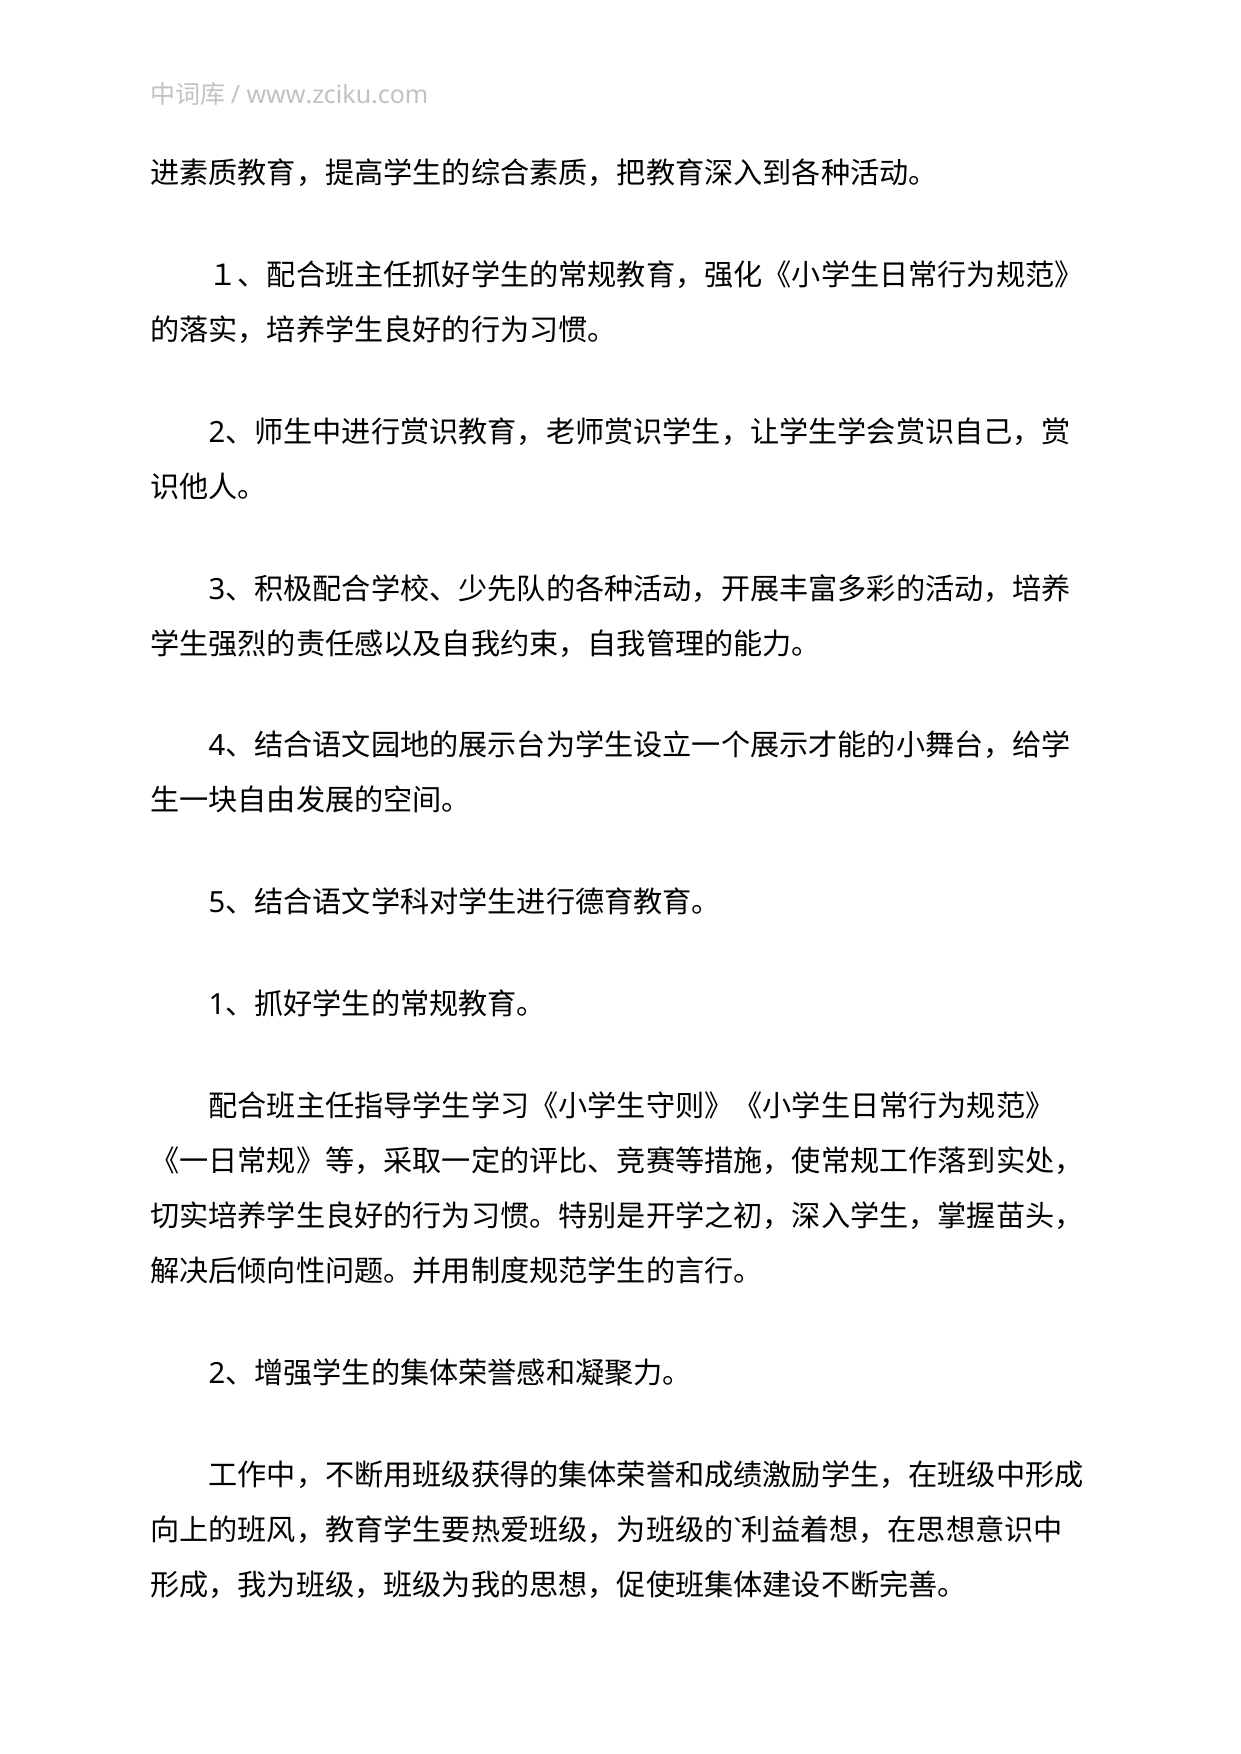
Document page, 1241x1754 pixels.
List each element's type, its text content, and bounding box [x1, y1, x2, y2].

text 配合班主任指导学生学习《小学生守则》《小学生日常行为规范》《一日常规》等，采取一定的评比、竞赛等措施，使常规工作落到实处，切实培养学生良好的行为习惯。特别是开学之初，深入学生，掌握苗头，解决后倾向性问题。并用制度规范学生的言行。 [150, 1083, 1090, 1290]
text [150, 150, 1090, 192]
text 3、积极配合学校、少先队的各种活动，开展丰富多彩的活动，培养学生强烈的责任感以及自我约束，自我管理的能力。 [150, 565, 1090, 662]
text 4、结合语文园地的展示台为学生设立一个展示才能的小舞台，给学生一块自由发展的空间。 [150, 722, 1090, 819]
text 5、结合语文学科对学生进行德育教育。 [150, 879, 1090, 921]
text １、配合班主任抓好学生的常规教育，强化《小学生日常行为规范》的落实，培养学生良好的行为习惯。 [150, 252, 1090, 349]
text 2、师生中进行赏识教育，老师赏识学生，让学生学会赏识自己，赏识他人。 [150, 408, 1090, 506]
text 1、抓好学生的常规教育。 [150, 981, 1090, 1023]
text 工作中，不断用班级获得的集体荣誉和成绩激励学生，在班级中形成向上的班风，教育学生要热爱班级，为班级的`利益着想，在思想意识中形成，我为班级，班级为我的思想，促使班集体建设不断完善。 [150, 1451, 1090, 1603]
text 2、增强学生的集体荣誉感和凝聚力。 [150, 1349, 1090, 1392]
